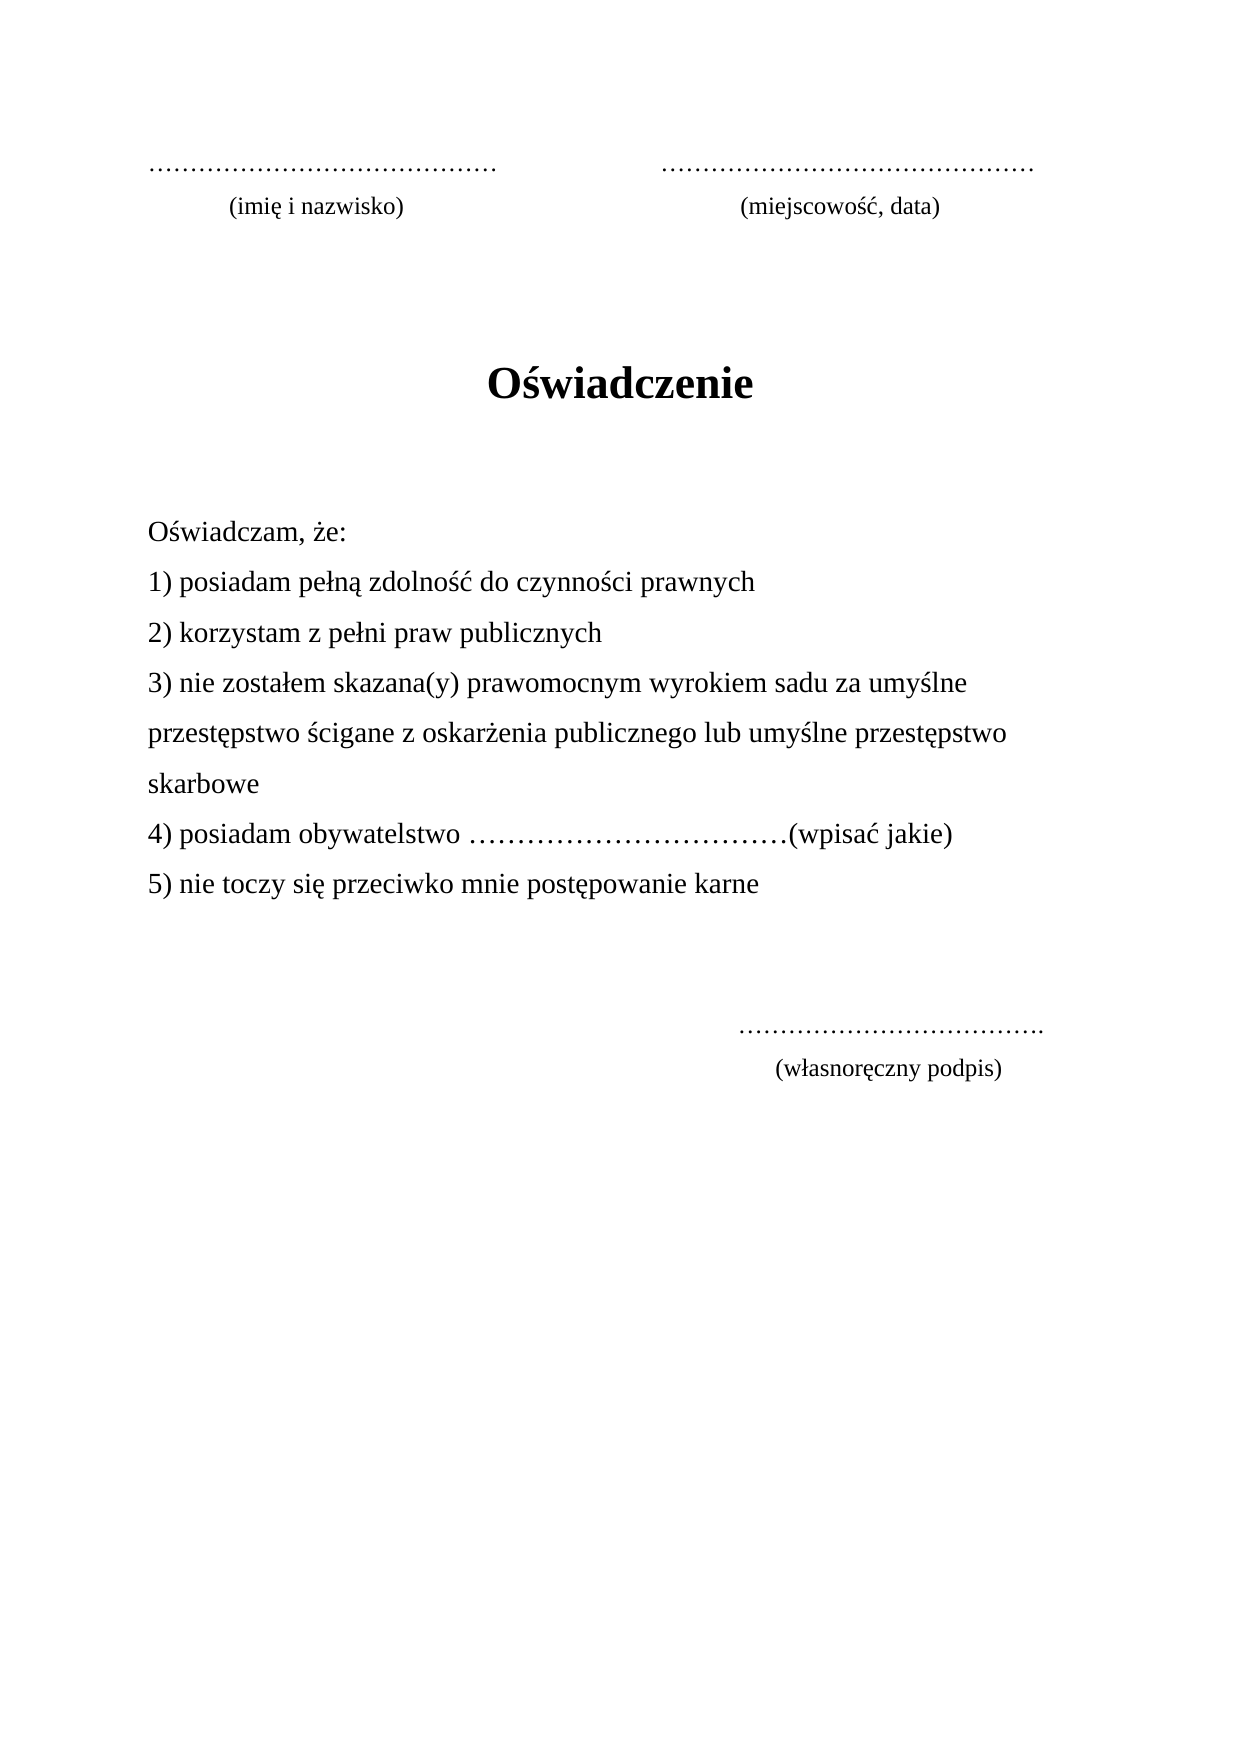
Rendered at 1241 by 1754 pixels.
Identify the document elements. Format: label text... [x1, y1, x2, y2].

text Oświadczenie [148, 356, 1093, 409]
text ………………………………. [148, 1010, 1093, 1039]
text 1) posiadam pełną zdolność do czynności prawnych [148, 564, 1093, 598]
text (imię i nazwisko) (miejscowość, data) [148, 191, 1093, 219]
text 3) nie zostałem skazana(y) prawomocnym wyrokiem sadu za umyślne przestępstwo ścigane z oskarżenia publicznego lub umyślne przestępstwo skarbowe [148, 665, 1093, 799]
text …………………………………… ……………………………………… [148, 148, 1093, 176]
text 4) posiadam obywatelstwo ……………………………(wpisać jakie) [148, 816, 1093, 849]
text (własnoręczny podpis) [148, 1053, 1093, 1082]
text 2) korzystam z pełni praw publicznych [148, 615, 1093, 648]
text Oświadczam, że: [148, 514, 1093, 548]
text 5) nie toczy się przeciwko mnie postępowanie karne [148, 866, 1093, 900]
